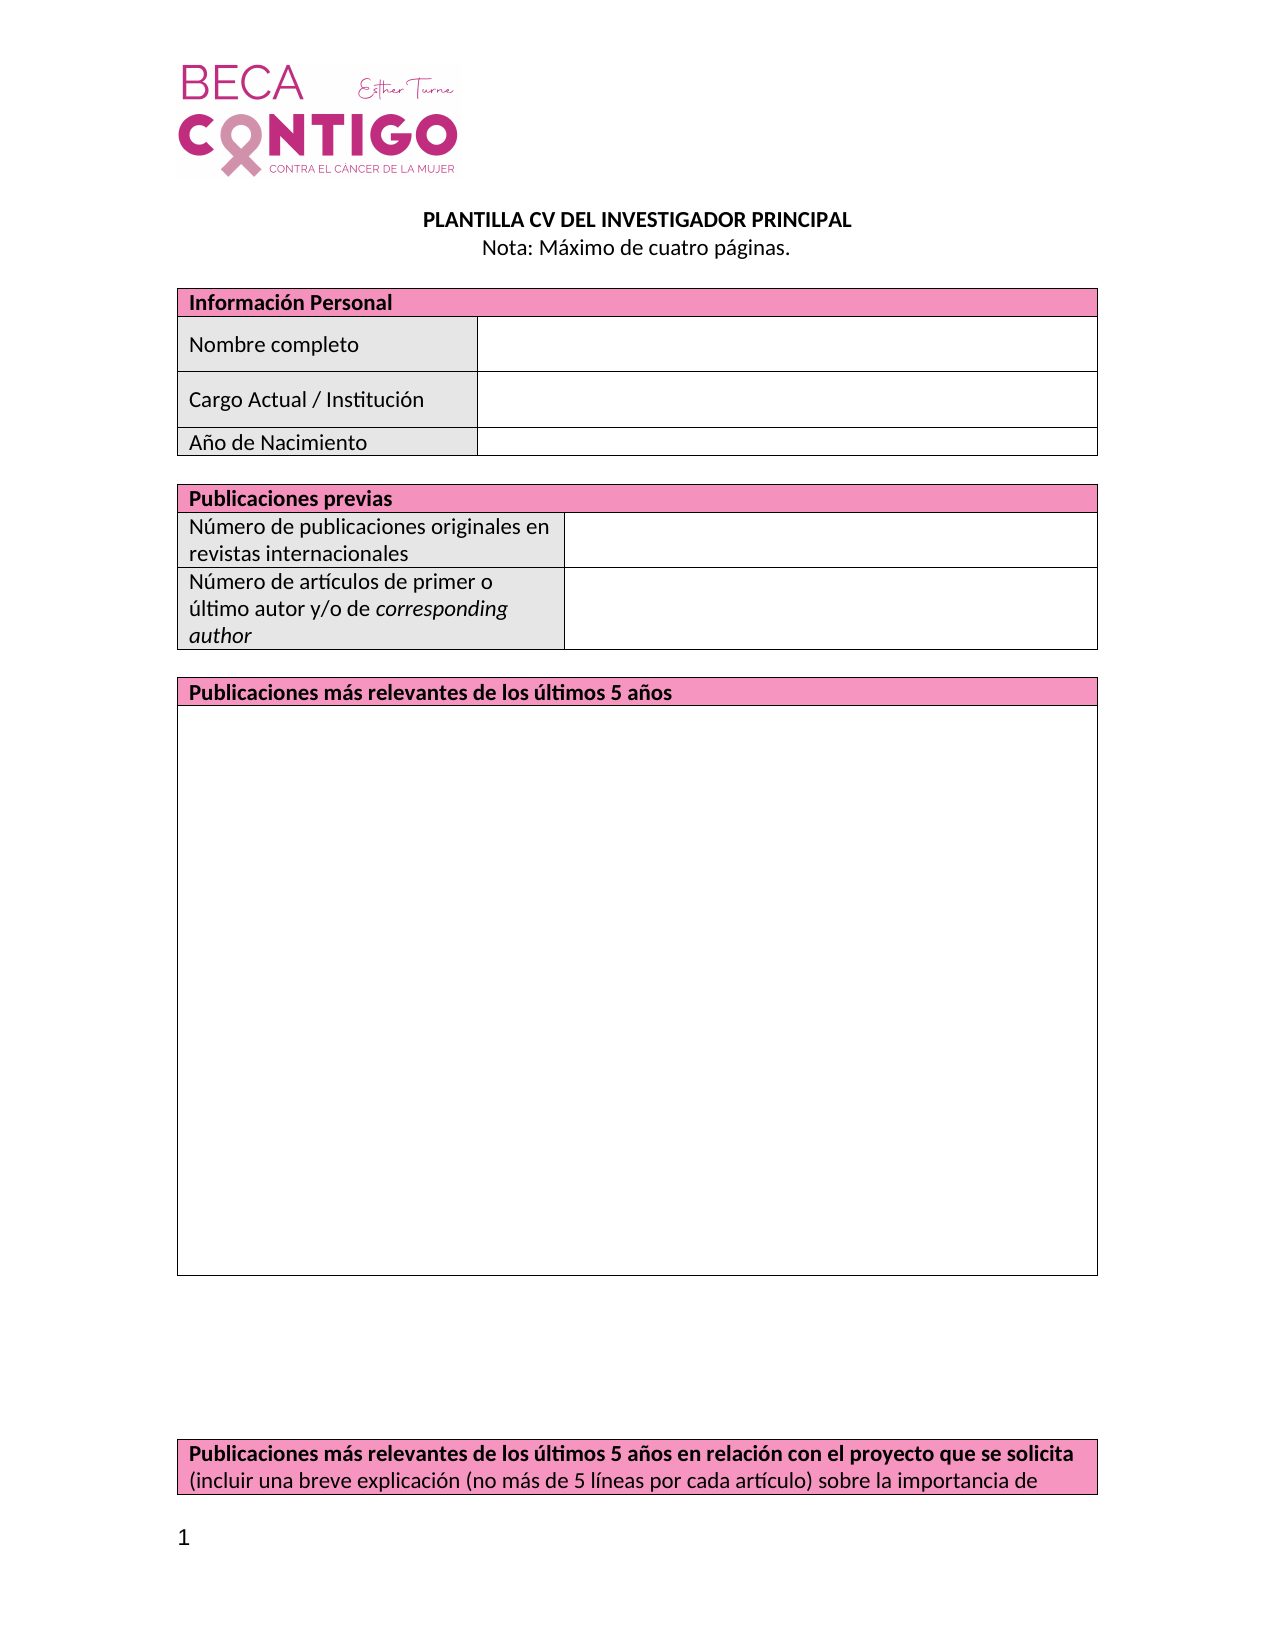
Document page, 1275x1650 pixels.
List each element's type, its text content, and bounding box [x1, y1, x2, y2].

text PLANTILLA CV DEL INVESTIGADOR PRINCIPAL [177, 206, 1098, 233]
table_cell Nombre completo [178, 317, 477, 371]
table_cell Año de Nacimiento [178, 428, 477, 455]
table_header Información Personal [178, 289, 1097, 316]
table_header Publicaciones más relevantes de los últimos 5 años [178, 678, 1097, 705]
table_cell [478, 428, 1097, 455]
table_cell [565, 568, 1097, 649]
table_cell [178, 706, 1097, 1275]
table_cell Número de artículos de primer o último autor y/o de corresponding author [178, 568, 564, 649]
table_cell [478, 317, 1097, 371]
table_cell [478, 372, 1097, 427]
text Nota: Máximo de cuatro páginas. [177, 233, 1098, 261]
table_cell Cargo Actual / Institución [178, 372, 477, 427]
table_cell Número de publicaciones originales en revistas internacionales [178, 513, 564, 567]
picture [177, 63, 462, 179]
table_cell [565, 513, 1097, 567]
table_header Publicaciones previas [178, 485, 1097, 512]
